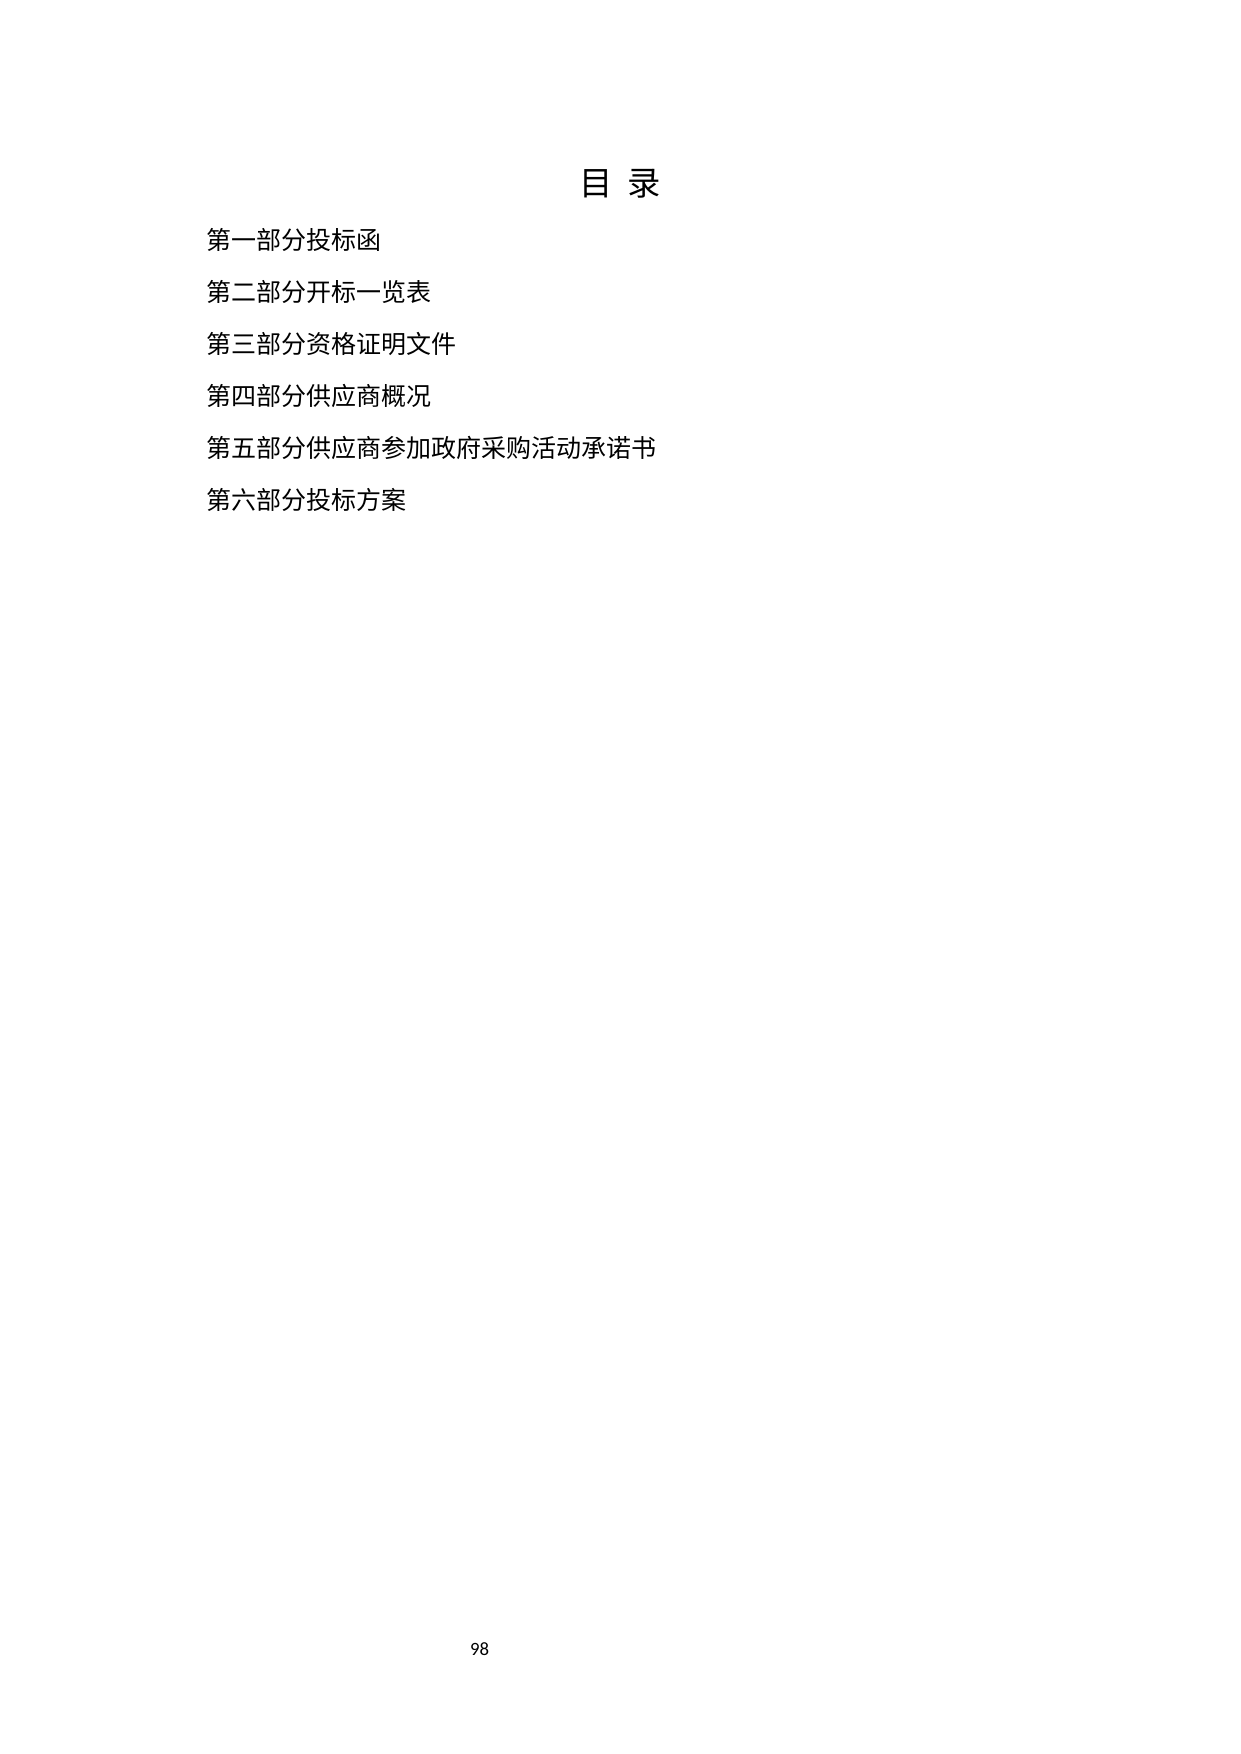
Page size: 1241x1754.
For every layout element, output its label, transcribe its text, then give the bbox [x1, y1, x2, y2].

text 第一部分投标函 [157, 207, 1083, 259]
text 第二部分开标一览表 [157, 259, 1083, 312]
text 第三部分资格证明文件 [157, 312, 1083, 364]
text 目 录 [157, 149, 1083, 207]
text 第四部分供应商概况 [157, 364, 1083, 416]
text 第六部分投标方案 [157, 468, 1083, 520]
text 第五部分供应商参加政府采购活动承诺书 [157, 416, 1083, 468]
